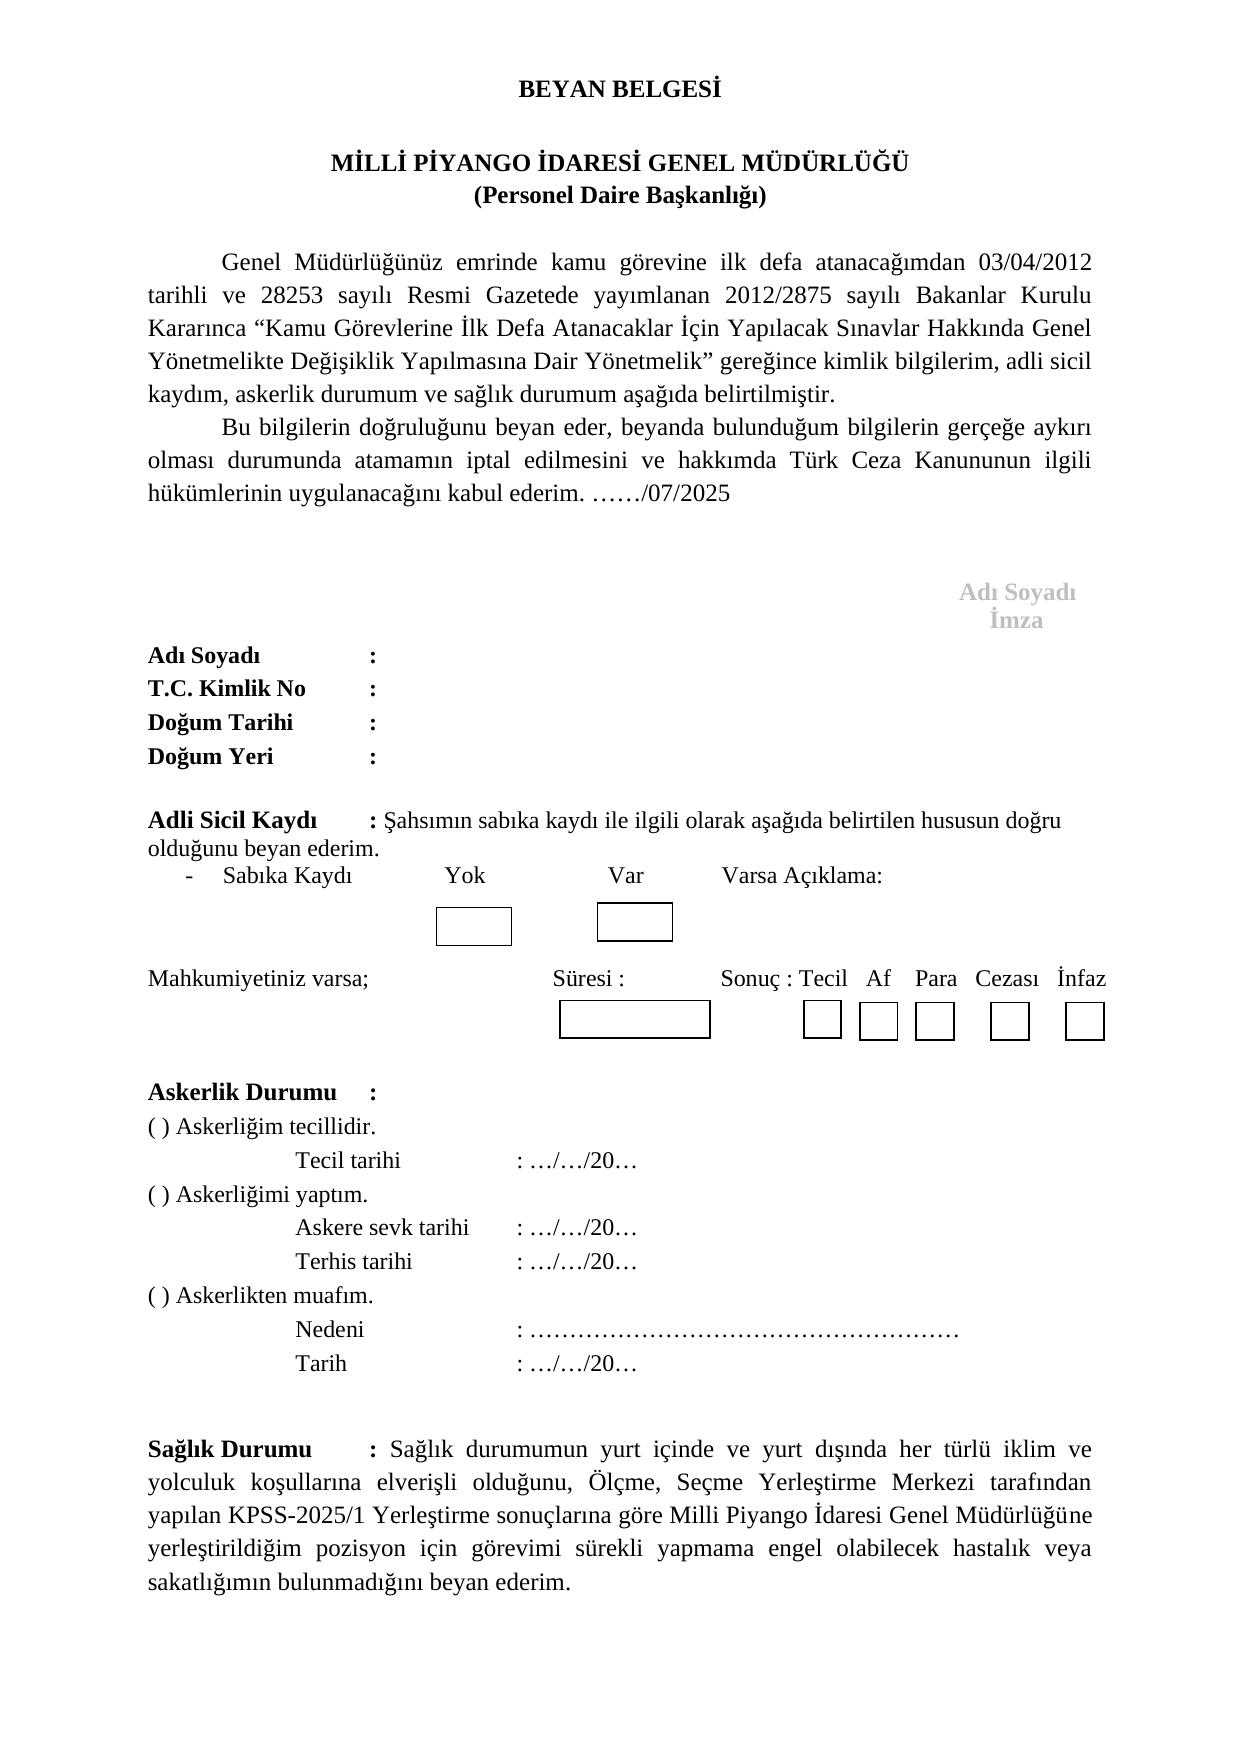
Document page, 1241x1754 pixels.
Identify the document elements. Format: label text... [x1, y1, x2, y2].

text Genel Müdürlüğünüz emrinde kamu görevine ilk defa atanacağımdan 03/04/2012 tarihli ve 28253 sayılı Resmi Gazetede yayımlanan 2012/2875 sayılı Bakanlar Kurulu Kararınca “Kamu Görevlerine İlk Defa Atanacaklar İçin Yapılacak Sınavlar Hakkında Genel Yönetmelikte Değişiklik Yapılmasına Dair Yönetmelik” gereğince kimlik bilgilerim, adli sicil kaydım, askerlik durumum ve sağlık durumum aşağıda belirtilmiştir. [148, 247, 1093, 407]
text Adı Soyadı : [148, 641, 1093, 668]
text ( ) Askerliğim tecillidir. [148, 1112, 1093, 1139]
table_cell Mahkumiyetiniz varsa; [136, 964, 541, 1048]
text Askere sevk tarihi : …/…/20… [221, 1213, 1093, 1241]
text Tarih : …/…/20… [221, 1349, 1093, 1376]
text Doğum Yeri : [148, 742, 1093, 770]
text T.C. Kimlik No : [148, 674, 1093, 702]
text ( ) Askerliğimi yaptım. [148, 1179, 1093, 1207]
table_header Sabıka Kaydı [136, 861, 388, 964]
text ( ) Askerlikten muafım. [148, 1281, 1093, 1309]
text Askerlik Durumu : [148, 1077, 1093, 1106]
text Sağlık Durumu : Sağlık durumumun yurt içinde ve yurt dışında her türlü iklim ve yolculuk koşullarına elverişli olduğunu, Ölçme, Seçme Yerleştirme Merkezi tarafından yapılan KPSS-2025/1 Yerleştirme sonuçlarına göre Milli Piyango İdaresi Genel Müdürlüğüne yerleştirildiğim pozisyon için görevimi sürekli yapmama engel olabilecek hastalık veya sakatlığımın bulunmadığını beyan ederim. [148, 1434, 1093, 1595]
text Doğum Tarihi : [148, 708, 1093, 736]
text Adı Soyadı [148, 577, 1093, 606]
text Adli Sicil Kaydı : Şahsımın sabıka kaydı ile ilgili olarak aşağıda belirtilen hususun doğru olduğunu beyan ederim. [148, 805, 1093, 861]
table_header Yok [388, 861, 541, 964]
text Tecil tarihi : …/…/20… [221, 1146, 1093, 1173]
text Terhis tarihi : …/…/20… [221, 1247, 1093, 1275]
text Nedeni : ……………………………………………… [221, 1315, 1093, 1343]
text Bu bilgilerin doğruluğunu beyan eder, beyanda bulunduğum bilgilerin gerçeğe aykırı olması durumunda atamamın iptal edilmesini ve hakkımda Türk Ceza Kanununun ilgili hükümlerinin uygulanacağını kabul ederim. ……/07/2025 [148, 412, 1093, 507]
text İmza [148, 606, 1093, 634]
text (Personel Daire Başkanlığı) [148, 181, 1093, 209]
text MİLLİ PİYANGO İDARESİ GENEL MÜDÜRLÜĞÜ [148, 148, 1093, 176]
table_cell Süresi : Sonuç : Tecil Af Para Cezası İnfaz [541, 964, 1144, 1048]
table_header Varsa Açıklama: [710, 861, 1144, 964]
table_header Var [541, 861, 710, 964]
